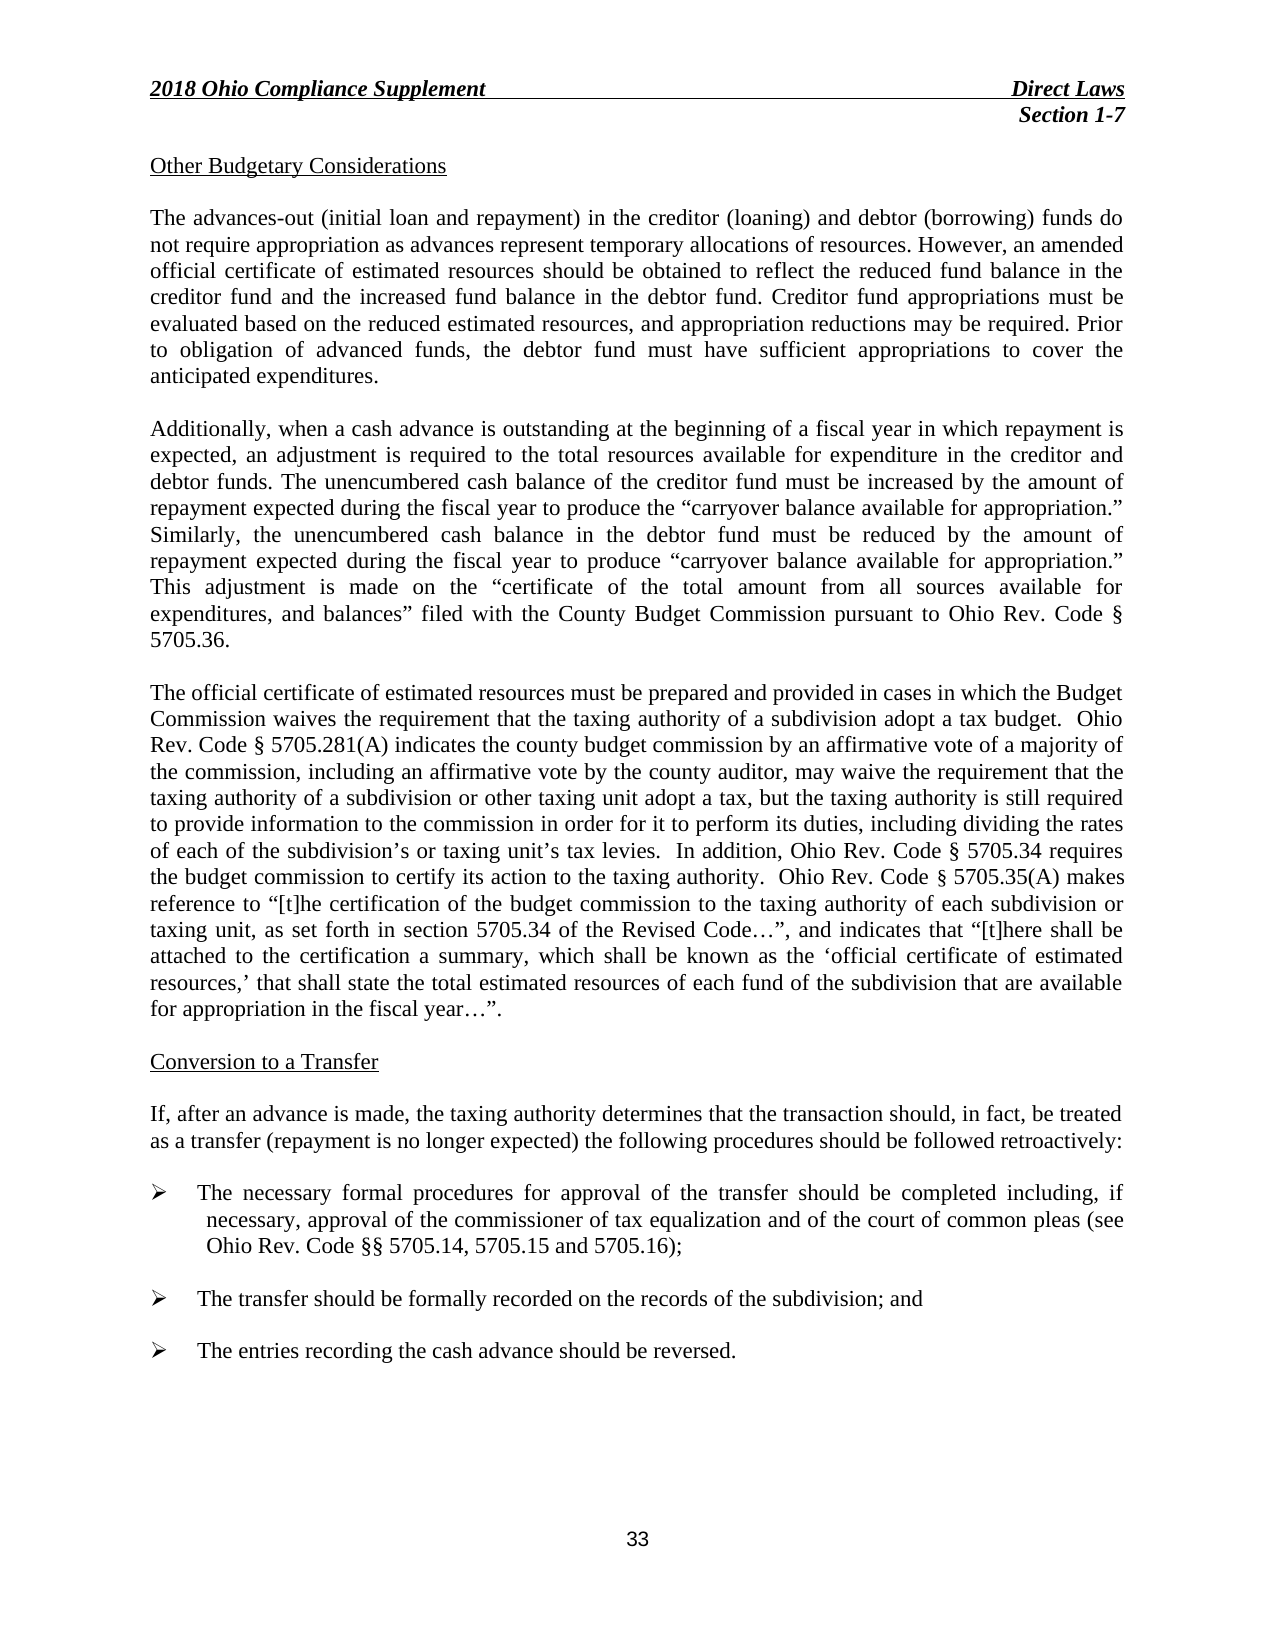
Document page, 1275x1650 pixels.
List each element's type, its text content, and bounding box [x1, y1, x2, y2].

list The transfer should be formally recorded on the records of the subdivision; and [150, 1285, 1125, 1311]
text Additionally, when a cash advance is outstanding at the beginning of a fiscal year in which repayment is expected, an adjustment is required to the total resources available for expenditure in the creditor and debtor funds. The unencumbered cash balance of the creditor fund must be increased by the amount of repayment expected during the fiscal year to produce the “carryover balance available for appropriation.” Similarly, the unencumbered cash balance in the debtor fund must be reduced by the amount of repayment expected during the fiscal year to produce “carryover balance available for appropriation.” This adjustment is made on the “certificate of the total amount from all sources available for expenditures, and balances” filed with the County Budget Commission pursuant to Ohio Rev. Code § 5705.36. [150, 415, 1125, 652]
text If, after an advance is made, the taxing authority determines that the transaction should, in fact, be treated as a transfer (repayment is no longer expected) the following procedures should be followed retroactively: [150, 1100, 1125, 1153]
list The necessary formal procedures for approval of the transfer should be completed including, if necessary, approval of the commissioner of tax equalization and of the court of common pleas (see Ohio Rev. Code §§ 5705.14, 5705.15 and 5705.16); [150, 1179, 1125, 1258]
list The entries recording the cash advance should be reversed. [150, 1338, 1125, 1364]
text The advances-out (initial loan and repayment) in the creditor (loaning) and debtor (borrowing) funds do not require appropriation as advances represent temporary allocations of resources. However, an amended official certificate of estimated resources should be obtained to reflect the reduced fund balance in the creditor fund and the increased fund balance in the debtor fund. Creditor fund appropriations must be evaluated based on the reduced estimated resources, and appropriation reductions may be required. Prior to obligation of advanced funds, the debtor fund must have sufficient appropriations to cover the anticipated expenditures. [150, 204, 1125, 389]
text Other Budgetary Considerations [150, 152, 1125, 178]
text The official certificate of estimated resources must be prepared and provided in cases in which the Budget Commission waives the requirement that the taxing authority of a subdivision adopt a tax budget. Ohio Rev. Code § 5705.281(A) indicates the county budget commission by an affirmative vote of a majority of the commission, including an affirmative vote by the county auditor, may waive the requirement that the taxing authority of a subdivision or other taxing unit adopt a tax, but the taxing authority is still required to provide information to the commission in order for it to perform its duties, including dividing the rates of each of the subdivision’s or taxing unit’s tax levies. In addition, Ohio Rev. Code § 5705.34 requires the budget commission to certify its action to the taxing authority. Ohio Rev. Code § 5705.35(A) makes reference to “[t]he certification of the budget commission to the taxing authority of each subdivision or taxing unit, as set forth in section 5705.34 of the Revised Code…”, and indicates that “[t]here shall be attached to the certification a summary, which shall be known as the ‘official certificate of estimated resources,’ that shall state the total estimated resources of each fund of the subdivision that are available for appropriation in the fiscal year…”. [150, 679, 1125, 1021]
text Conversion to a Transfer [150, 1048, 1125, 1074]
